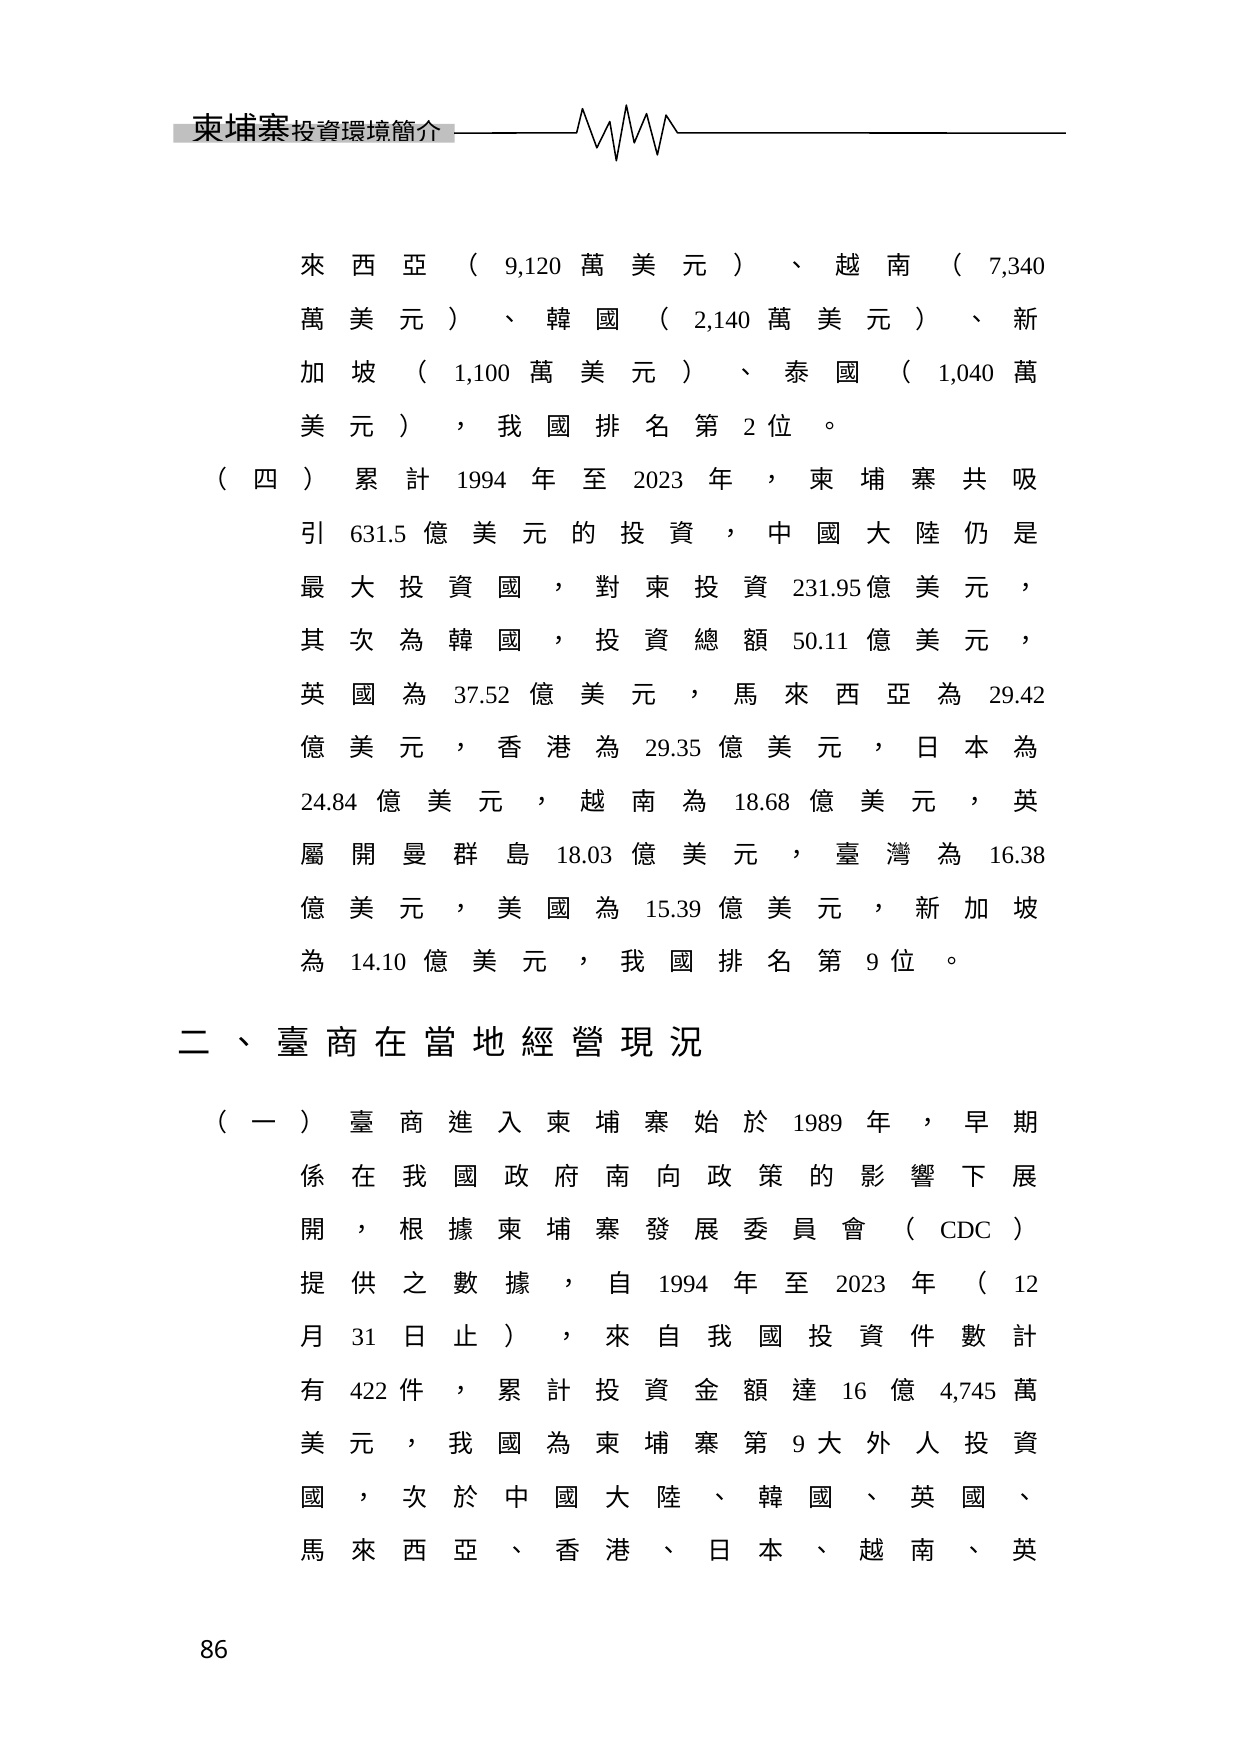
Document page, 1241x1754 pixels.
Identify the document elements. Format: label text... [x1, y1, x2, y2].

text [202, 1094, 1063, 1576]
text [202, 237, 1063, 451]
text （四）累計1994年至2023年，柬埔寨共吸引631.5億美元的投資，中國大陸仍是最大投資國，對柬投資231.95億美元，其次為韓國，投資總額50.11億美元，英國為37.52億美元，馬來西亞為29.42億美元，香港為29.35億美元，日本為24.84億美元，越南為18.68億美元，英屬開曼群島18.03億美元，臺灣為16.38億美元，美國為15.39億美元，新加坡為14.10億美元，我國排名第9位。 [202, 451, 1063, 987]
text 二、臺商在當地經營現況 [178, 1013, 1063, 1067]
